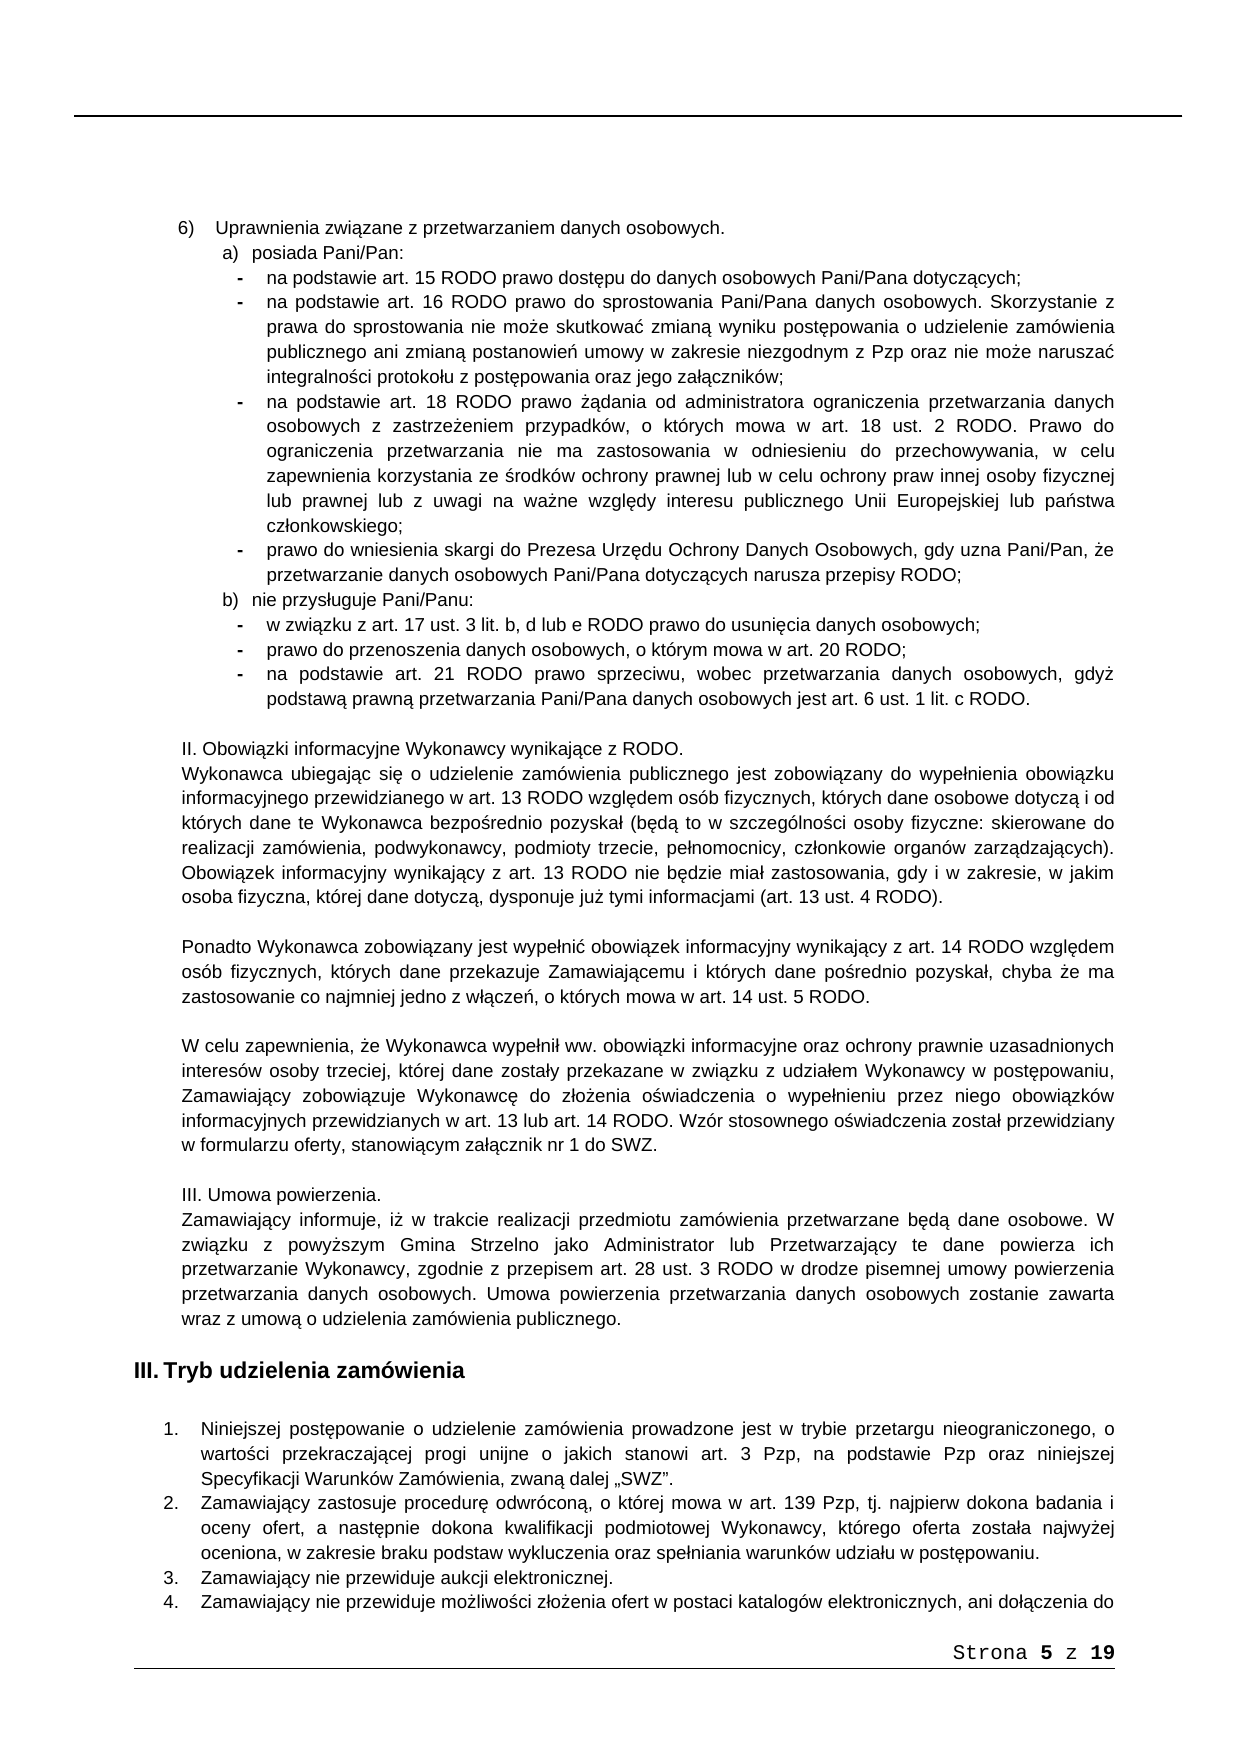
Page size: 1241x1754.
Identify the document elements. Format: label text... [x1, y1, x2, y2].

text III. Umowa powierzenia. [181, 1184, 1115, 1205]
text W celu zapewnienia, że Wykonawca wypełnił ww. obowiązki informacyjne oraz ochrony prawnie uzasadnionych interesów osoby trzeciej, której dane zostały przekazane w związku z udziałem Wykonawcy w postępowaniu, Zamawiający zobowiązuje Wykonawcę do złożenia oświadczenia o wypełnieniu przez niego obowiązków informacyjnych przewidzianych w art. 13 lub art. 14 RODO. Wzór stosownego oświadczenia został przewidziany w formularzu oferty, stanowiącym załącznik nr 1 do SWZ. [181, 1035, 1115, 1156]
list prawo do wniesienia skargi do Prezesa Urzędu Ochrony Danych Osobowych, gdy uzna Pani/Pan, że przetwarzanie danych osobowych Pani/Pana dotyczących narusza przepisy RODO; [237, 539, 1115, 586]
list prawo do przenoszenia danych osobowych, o którym mowa w art. 20 RODO; [237, 638, 1115, 660]
list na podstawie art. 16 RODO prawo do sprostowania Pani/Pana danych osobowych. Skorzystanie z prawa do sprostowania nie może skutkować zmianą wyniku postępowania o udzielenie zamówienia publicznego ani zmianą postanowień umowy w zakresie niezgodnym z Pzp oraz nie może naruszać integralności protokołu z postępowania oraz jego załączników; [237, 291, 1115, 387]
list Uprawnienia związane z przetwarzaniem danych osobowych. [178, 217, 1115, 238]
text Ponadto Wykonawca zobowiązany jest wypełnić obowiązek informacyjny wynikający z art. 14 RODO względem osób fizycznych, których dane przekazuje Zamawiającemu i których dane pośrednio pozyskał, chyba że ma zastosowanie co najmniej jedno z włączeń, o których mowa w art. 14 ust. 5 RODO. [181, 936, 1115, 1007]
text II. Obowiązki informacyjne Wykonawcy wynikające z RODO. [181, 737, 1115, 759]
list Tryb udzielenia zamówienia [133, 1357, 1115, 1384]
list Zamawiający nie przewiduje aukcji elektronicznej. [163, 1566, 1115, 1588]
list Zamawiający zastosuje procedurę odwróconą, o której mowa w art. 139 Pzp, tj. najpierw dokona badania i oceny ofert, a następnie dokona kwalifikacji podmiotowej Wykonawcy, którego oferta została najwyżej oceniona, w zakresie braku podstaw wykluczenia oraz spełniania warunków udziału w postępowaniu. [163, 1492, 1115, 1563]
list w związku z art. 17 ust. 3 lit. b, d lub e RODO prawo do usunięcia danych osobowych; [237, 613, 1115, 635]
list na podstawie art. 21 RODO prawo sprzeciwu, wobec przetwarzania danych osobowych, gdyż podstawą prawną przetwarzania Pani/Pana danych osobowych jest art. 6 ust. 1 lit. c RODO. [237, 663, 1115, 709]
text Wykonawca ubiegając się o udzielenie zamówienia publicznego jest zobowiązany do wypełnienia obowiązku informacyjnego przewidzianego w art. 13 RODO względem osób fizycznych, których dane osobowe dotyczą i od których dane te Wykonawca bezpośrednio pozyskał (będą to w szczególności osoby fizyczne: skierowane do realizacji zamówienia, podwykonawcy, podmioty trzecie, pełnomocnicy, członkowie organów zarządzających). Obowiązek informacyjny wynikający z art. 13 RODO nie będzie miał zastosowania, gdy i w zakresie, w jakim osoba fizyczna, której dane dotyczą, dysponuje już tymi informacjami (art. 13 ust. 4 RODO). [181, 762, 1115, 908]
list Niniejszej postępowanie o udzielenie zamówienia prowadzone jest w trybie przetargu nieograniczonego, o wartości przekraczającej progi unijne o jakich stanowi art. 3 Pzp, na podstawie Pzp oraz niniejszej Specyfikacji Warunków Zamówienia, zwaną dalej „SWZ”. [163, 1418, 1115, 1489]
list na podstawie art. 15 RODO prawo dostępu do danych osobowych Pani/Pana dotyczących; [237, 266, 1115, 288]
list nie przysługuje Pani/Panu: [222, 589, 1115, 610]
list posiada Pani/Pan: [222, 242, 1115, 263]
text Zamawiający informuje, iż w trakcie realizacji przedmiotu zamówienia przetwarzane będą dane osobowe. W związku z powyższym Gmina Strzelno jako Administrator lub Przetwarzający te dane powierza ich przetwarzanie Wykonawcy, zgodnie z przepisem art. 28 ust. 3 RODO w drodze pisemnej umowy powierzenia przetwarzania danych osobowych. Umowa powierzenia przetwarzania danych osobowych zostanie zawarta wraz z umową o udzielenia zamówienia publicznego. [181, 1208, 1115, 1329]
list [163, 1591, 1115, 1613]
list na podstawie art. 18 RODO prawo żądania od administratora ograniczenia przetwarzania danych osobowych z zastrzeżeniem przypadków, o których mowa w art. 18 ust. 2 RODO. Prawo do ograniczenia przetwarzania nie ma zastosowania w odniesieniu do przechowywania, w celu zapewnienia korzystania ze środków ochrony prawnej lub w celu ochrony praw innej osoby fizycznej lub prawnej lub z uwagi na ważne względy interesu publicznego Unii Europejskiej lub państwa członkowskiego; [237, 390, 1115, 536]
